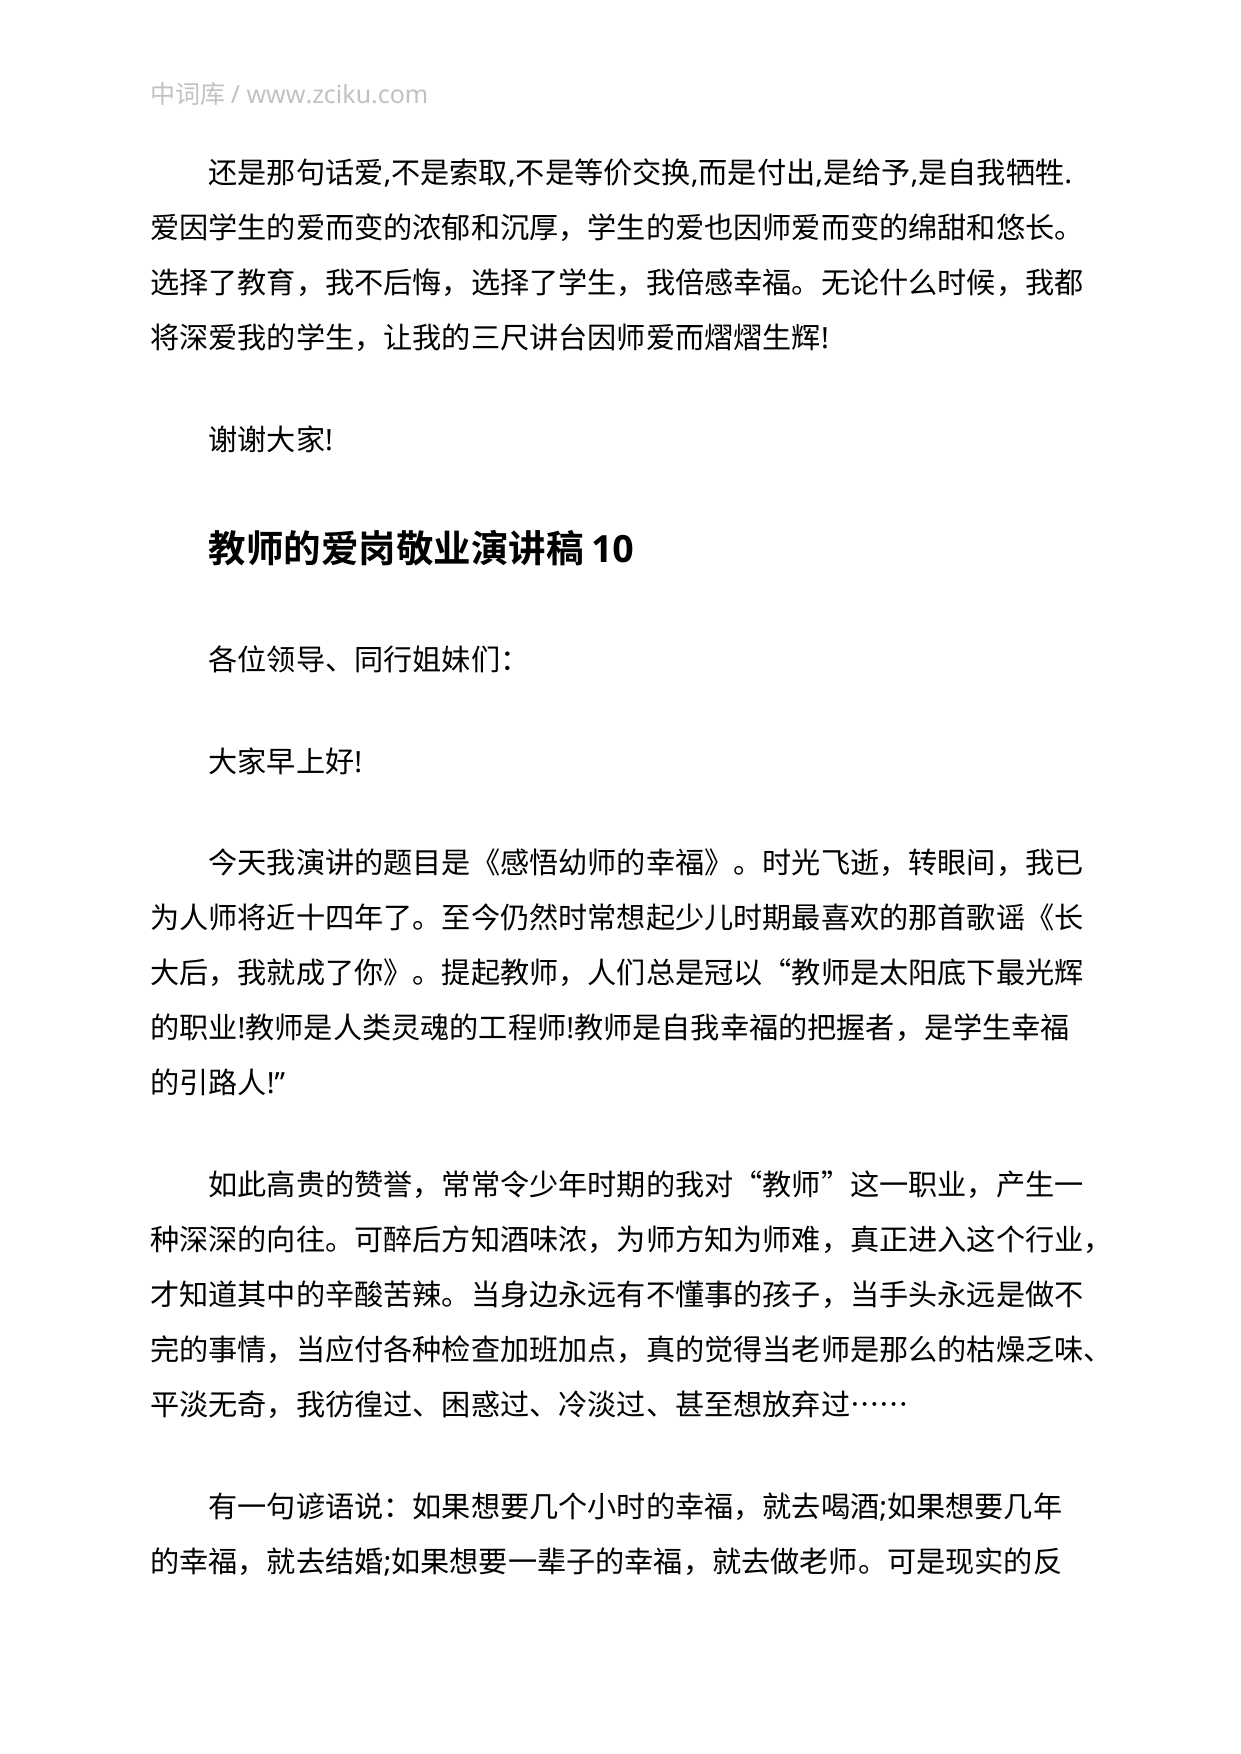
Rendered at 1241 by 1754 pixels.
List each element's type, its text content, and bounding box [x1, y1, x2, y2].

text 大家早上好! [150, 738, 1090, 781]
text 今天我演讲的题目是《感悟幼师的幸福》。时光飞逝，转眼间，我已为人师将近十四年了。至今仍然时常想起少儿时期最喜欢的那首歌谣《长大后，我就成了你》。提起教师，人们总是冠以“教师是太阳底下最光辉的职业!教师是人类灵魂的工程师!教师是自我幸福的把握者，是学生幸福的引路人!” [150, 840, 1090, 1102]
text 谢谢大家! [150, 417, 1090, 459]
text 各位领导、同行姐妹们： [150, 636, 1090, 679]
text 教师的爱岗敬业演讲稿10 [150, 519, 1090, 573]
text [150, 1483, 1090, 1581]
text 如此高贵的赞誉，常常令少年时期的我对“教师”这一职业，产生一种深深的向往。可醉后方知酒味浓，为师方知为师难，真正进入这个行业，才知道其中的辛酸苦辣。当身边永远有不懂事的孩子，当手头永远是做不完的事情，当应付各种检查加班加点，真的觉得当老师是那么的枯燥乏味、平淡无奇，我彷徨过、困惑过、冷淡过、甚至想放弃过…… [150, 1162, 1090, 1424]
text 还是那句话爱,不是索取,不是等价交换,而是付出,是给予,是自我牺牲.爱因学生的爱而变的浓郁和沉厚，学生的爱也因师爱而变的绵甜和悠长。选择了教育，我不后悔，选择了学生，我倍感幸福。无论什么时候，我都将深爱我的学生，让我的三尺讲台因师爱而熠熠生辉! [150, 150, 1090, 357]
